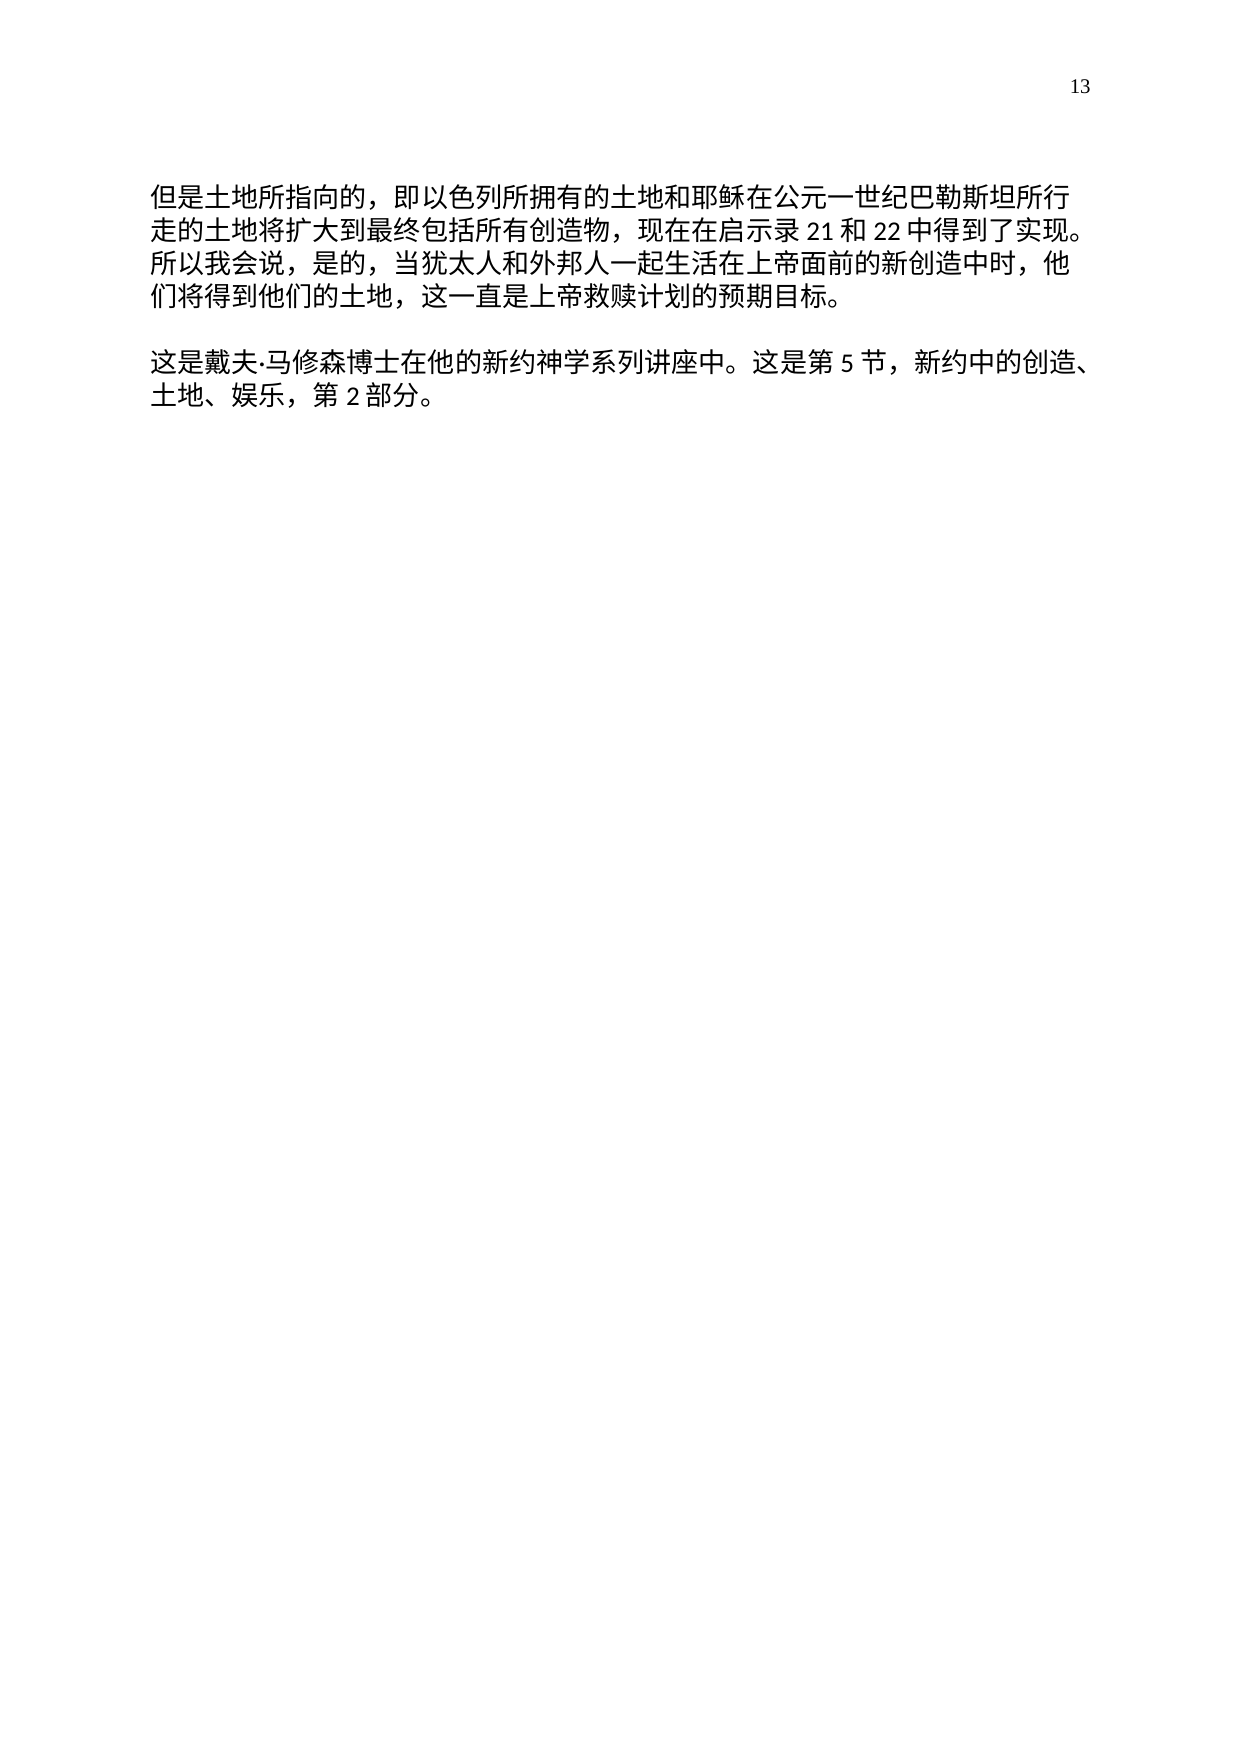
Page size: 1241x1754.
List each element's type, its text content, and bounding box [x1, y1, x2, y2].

text 但是土地所指向的，即以色列所拥有的土地和耶稣在公元一世纪巴勒斯坦所行走的土地将扩大到最终包括所有创造物，现在在启示录 21 和 22 中得到了实现。所以我会说，是的，当犹太人和外邦人一起生活在上帝面前的新创造中时，他们将得到他们的土地，这一直是上帝救赎计划的预期目标。 这是戴夫·马修森博士在他的新约神学系列讲座中。这是第 5 节，新约中的创造、土地、娱乐，第 2 部分。 [150, 181, 1090, 436]
